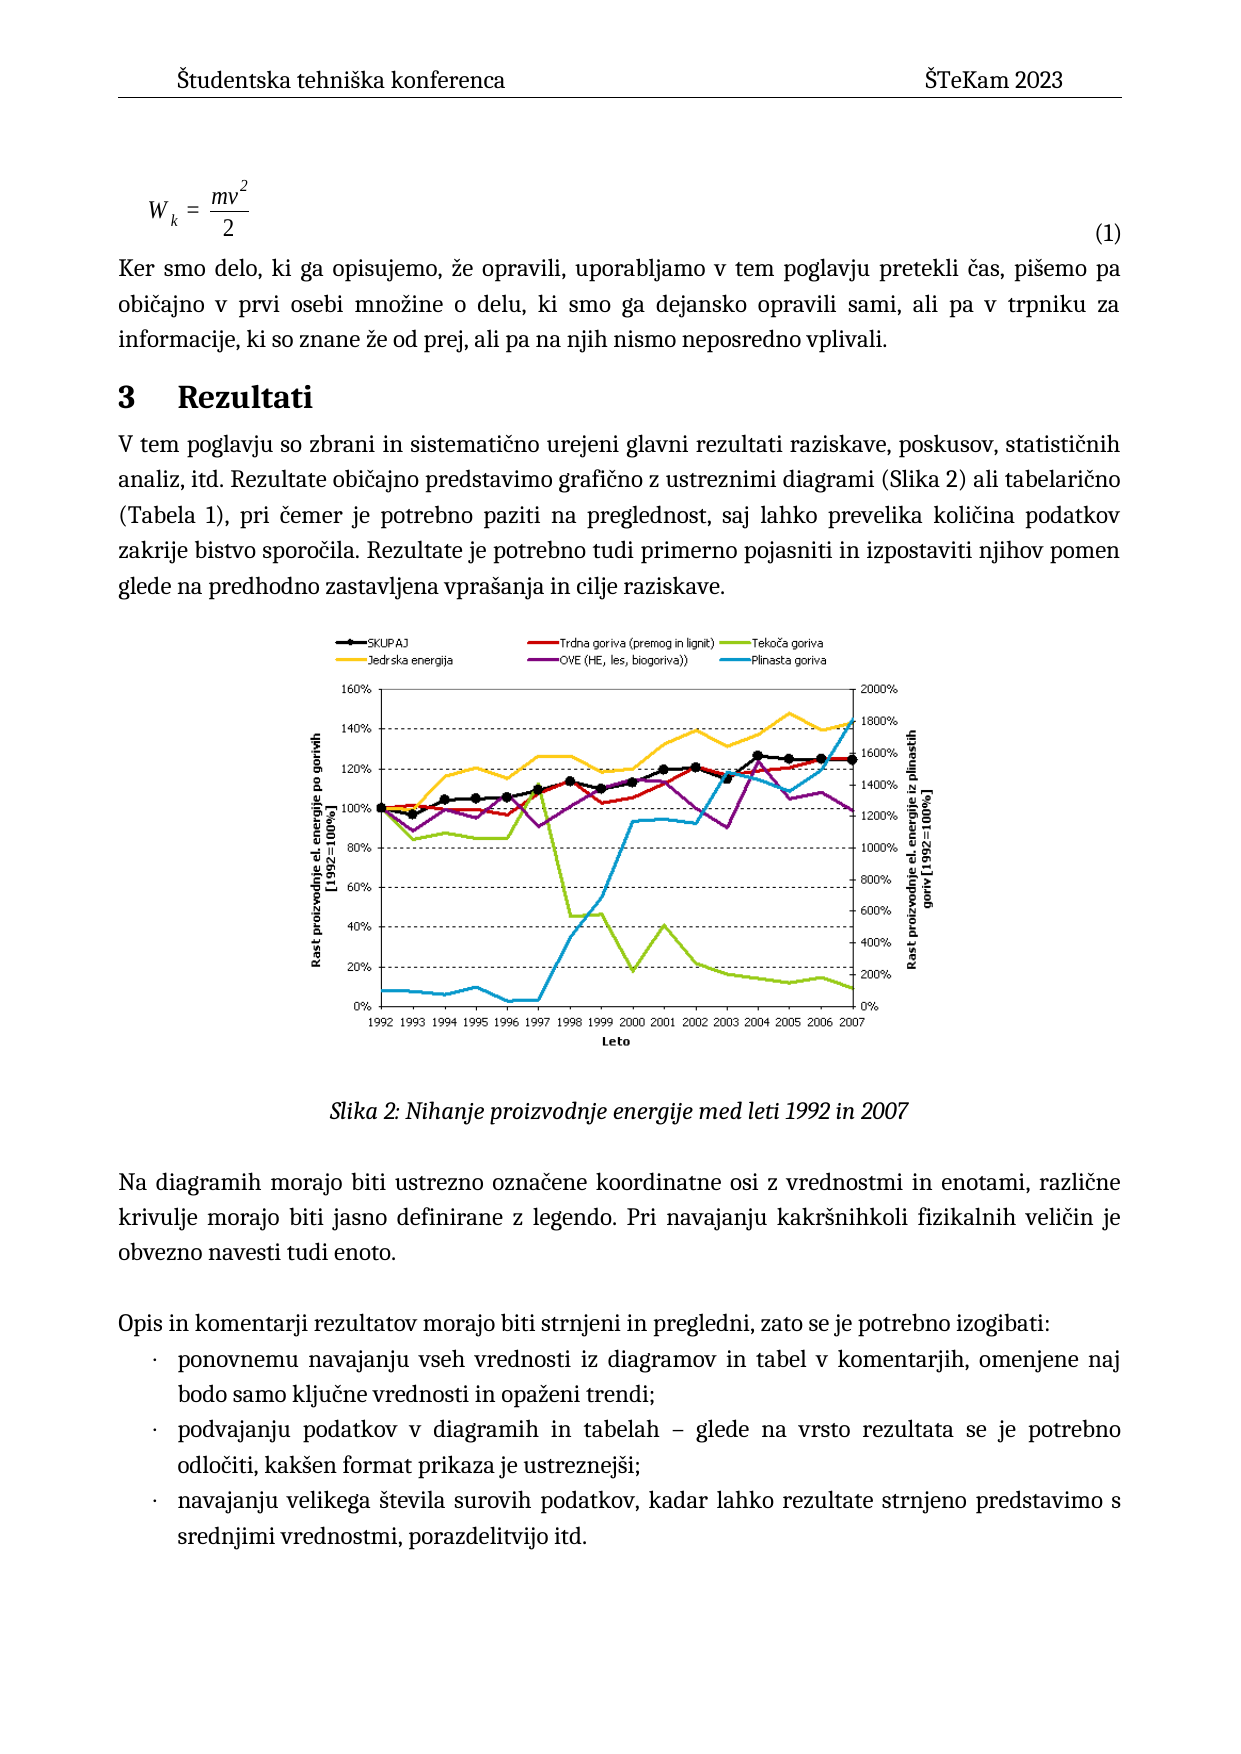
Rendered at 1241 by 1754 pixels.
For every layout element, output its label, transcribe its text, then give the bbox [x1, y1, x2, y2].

text (1) [118, 177, 1122, 247]
text Ker smo delo, ki ga opisujemo, že opravili, uporabljamo v tem poglavju pretekli čas, pišemo pa običajno v prvi osebi množine o delu, ki smo ga dejansko opravili sami, ali pa v trpniku za informacije, ki so znane že od prej, ali pa na njih nismo neposredno vplivali. [118, 247, 1122, 354]
text Na diagramih morajo biti ustrezno označene koordinatne osi z vrednostmi in enotami, različne krivulje morajo biti jasno definirane z legendo. Pri navajanju kakršnihkoli fizikalnih veličin je obvezno navesti tudi enoto. [118, 1161, 1122, 1267]
subtitle Rezultati [118, 379, 1122, 417]
list navajanju velikega števila surovih podatkov, kadar lahko rezultate strnjeno predstavimo s srednjimi vrednostmi, porazdelitvijo itd. [148, 1479, 1122, 1550]
list ponovnemu navajanju vseh vrednosti iz diagramov in tabel v komentarjih, omenjene naj bodo samo ključne vrednosti in opaženi trendi; [148, 1338, 1122, 1409]
text Slika 2: Nihanje proizvodnje energije med leti 1992 in 2007 [118, 1090, 1122, 1125]
picture [300, 635, 940, 1055]
list podvajanju podatkov v diagramih in tabelah – glede na vrsto rezultata se je potrebno odločiti, kakšen format prikaza je ustreznejši; [148, 1409, 1122, 1479]
text Opis in komentarji rezultatov morajo biti strnjeni in pregledni, zato se je potrebno izogibati: [118, 1302, 1122, 1338]
text V tem poglavju so zbrani in sistematično urejeni glavni rezultati raziskave, poskusov, statističnih analiz, itd. Rezultate običajno predstavimo grafično z ustreznimi diagrami (Slika 2) ali tabelarično (Tabela 1), pri čemer je potrebno paziti na preglednost, saj lahko prevelika količina podatkov zakrije bistvo sporočila. Rezultate je potrebno tudi primerno pojasniti in izpostaviti njihov pomen glede na predhodno zastavljena vprašanja in cilje raziskave. [118, 423, 1122, 600]
